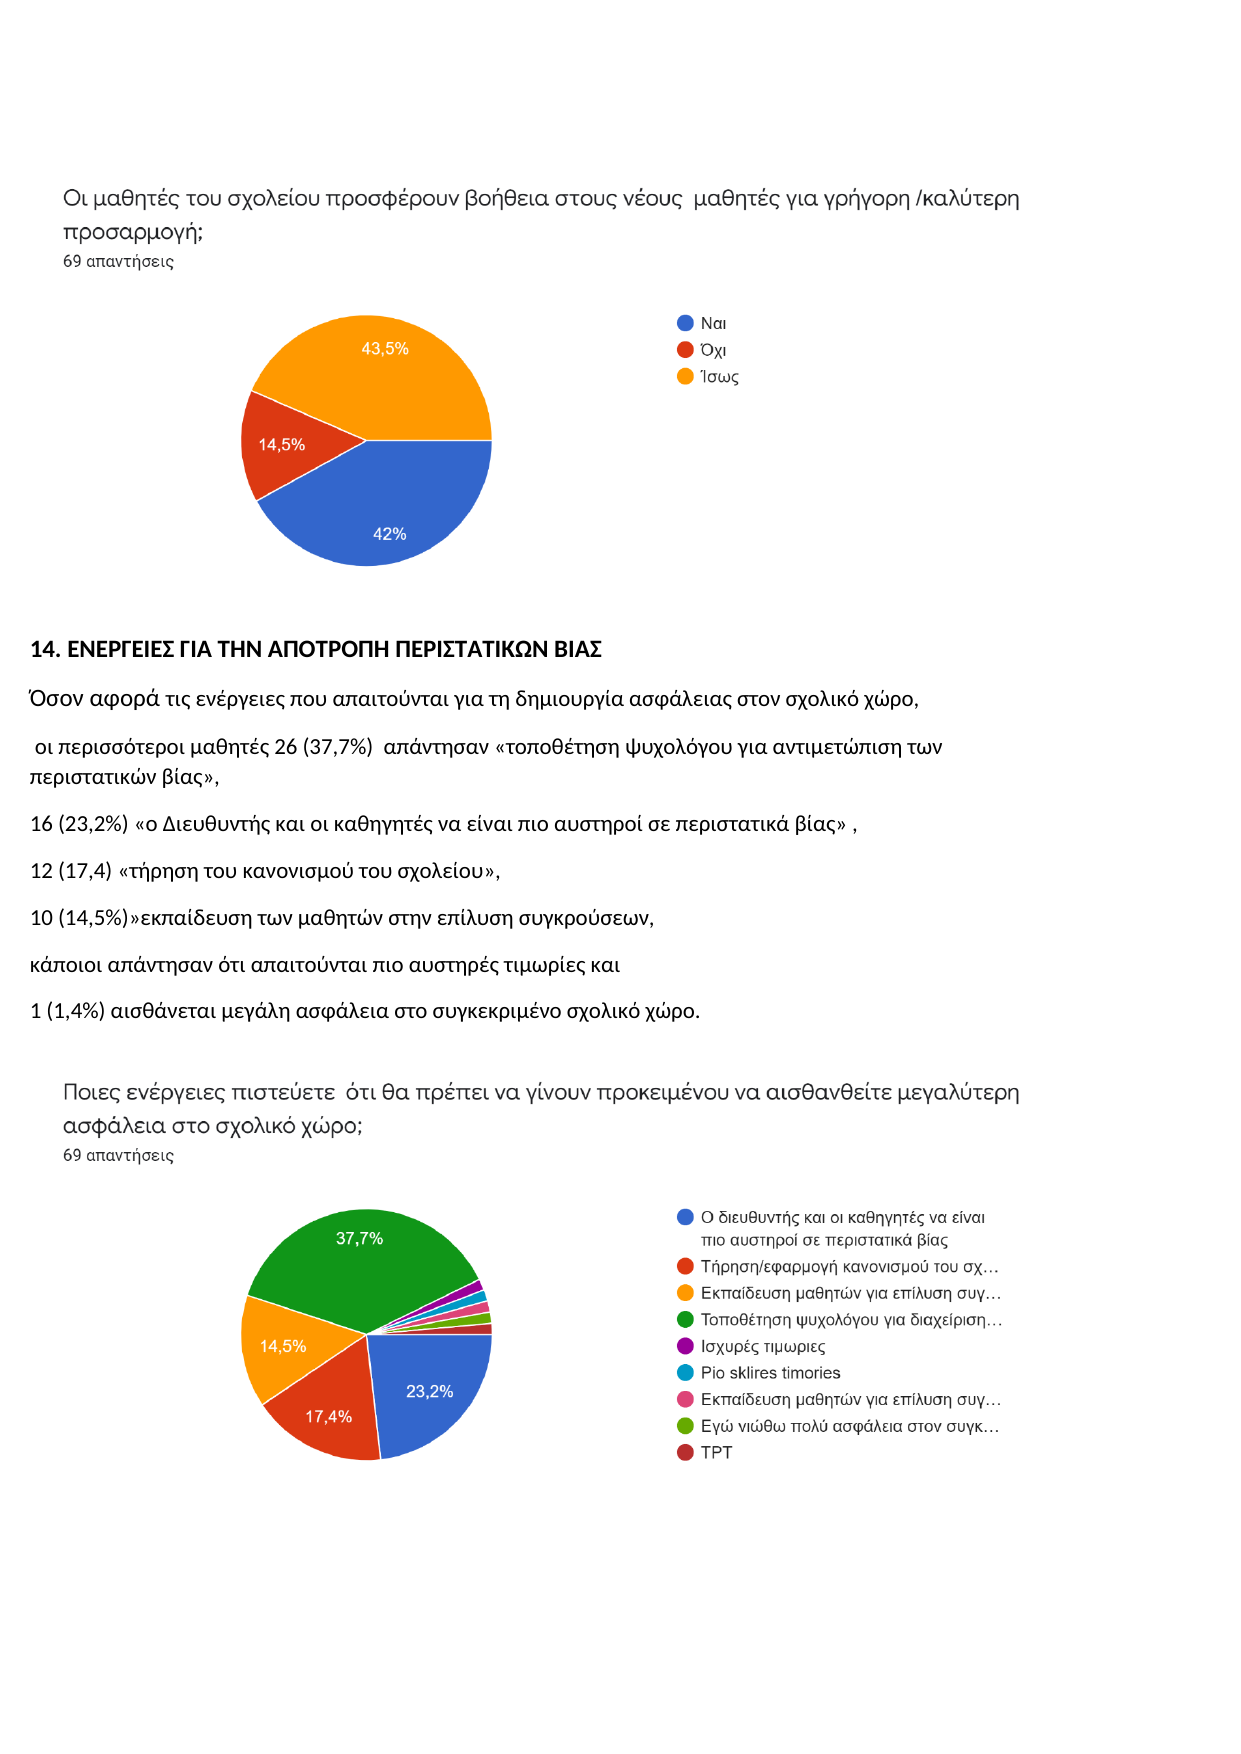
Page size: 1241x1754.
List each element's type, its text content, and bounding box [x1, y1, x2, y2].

text κάποιοι απάντησαν ότι απαιτούνται πιο αυστηρές τιμωρίες και [29, 950, 1053, 978]
text 16 (23,2%) «ο Διευθυντής και οι καθηγητές να είναι πιο αυστηροί σε περιστατικά βίας» , [29, 809, 1053, 837]
text Όσον αφορά τις ενέργειες που απαιτούνται για τη δημιουργία ασφάλειας στον σχολικό χώρο, [29, 682, 1053, 713]
text 1 (1,4%) αισθάνεται μεγάλη ασφάλεια στο συγκεκριμένο σχολικό χώρο. [29, 997, 1053, 1025]
picture [29, 1043, 1053, 1508]
text 12 (17,4) «τήρηση του κανονισμού του σχολείου», [29, 856, 1053, 884]
text 10 (14,5%)»εκπαίδευση των μαθητών στην επίλυση συγκρούσεων, [29, 903, 1053, 931]
text οι περισσότεροι μαθητές 26 (37,7%) απάντησαν «τοποθέτηση ψυχολόγου για αντιμετώπιση των περιστατικών βίας», [29, 732, 1053, 790]
list ΕΝΕΡΓΕΙΕΣ ΓΙΑ ΤΗΝ ΑΠΟΤΡΟΠΗ ΠΕΡΙΣΤΑΤΙΚΩΝ ΒΙΑΣ [29, 633, 1053, 663]
picture [29, 150, 1053, 614]
